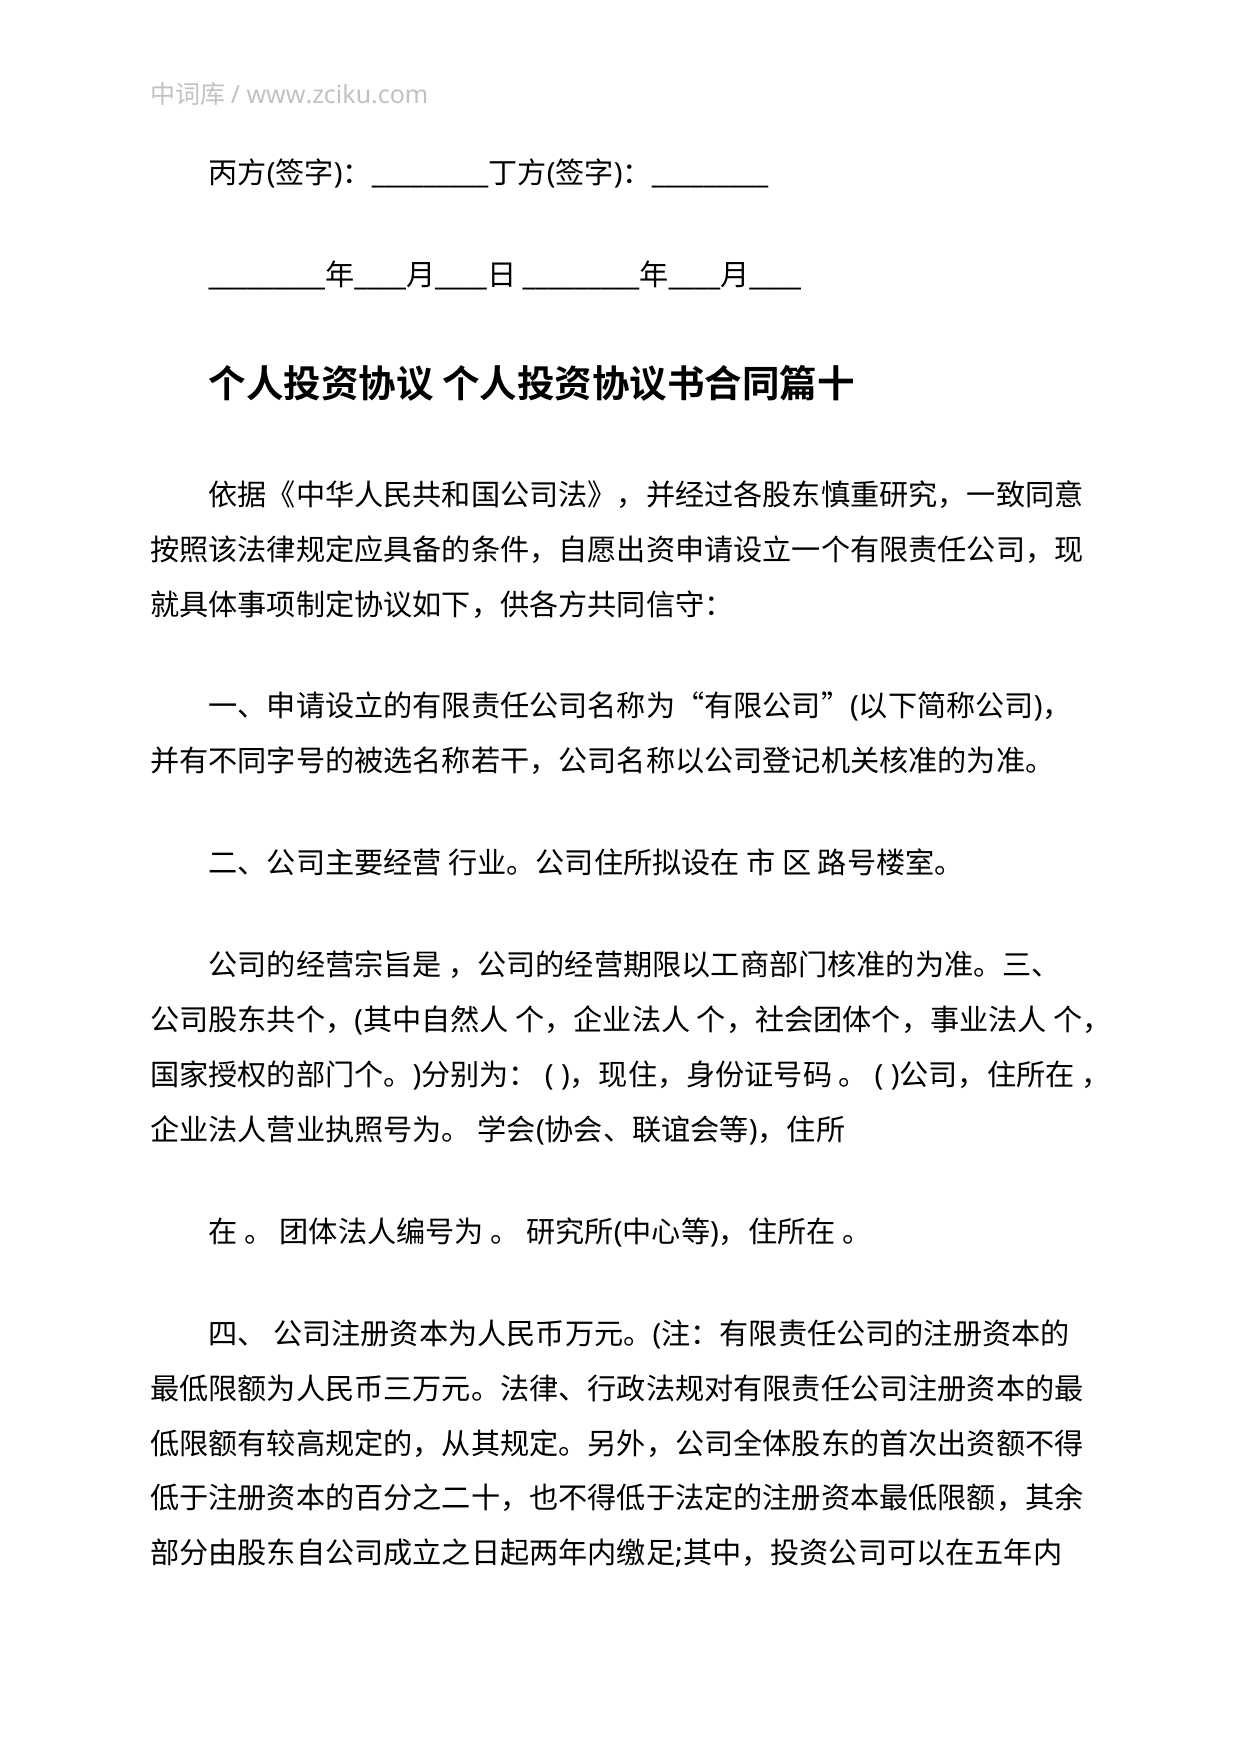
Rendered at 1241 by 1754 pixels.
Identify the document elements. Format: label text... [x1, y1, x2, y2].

text 依据《中华人民共和国公司法》，并经过各股东慎重研究，一致同意按照该法律规定应具备的条件，自愿出资申请设立一个有限责任公司，现就具体事项制定协议如下，供各方共同信守： [150, 471, 1090, 623]
text 在 。 团体法人编号为 。 研究所(中心等)，住所在 。 [150, 1208, 1090, 1251]
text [150, 1310, 1090, 1572]
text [150, 252, 1090, 294]
text 公司的经营宗旨是 ，公司的经营期限以工商部门核准的为准。三、 公司股东共个，(其中自然人 个，企业法人 个，社会团体个，事业法人 个，国家授权的部门个。)分别为： ( )，现住，身份证号码 。 ( )公司，住所在 ，企业法人营业执照号为。 学会(协会、联谊会等)，住所 [150, 941, 1090, 1149]
text 二、公司主要经营 行业。公司住所拟设在 市 区 路号楼室。 [150, 840, 1090, 882]
text 一、申请设立的有限责任公司名称为“有限公司”(以下简称公司)，并有不同字号的被选名称若干，公司名称以公司登记机关核准的为准。 [150, 683, 1090, 780]
text 丙方(签字)：_________丁方(签字)：_________ [150, 150, 1090, 192]
text 个人投资协议 个人投资协议书合同篇十 [150, 354, 1090, 408]
